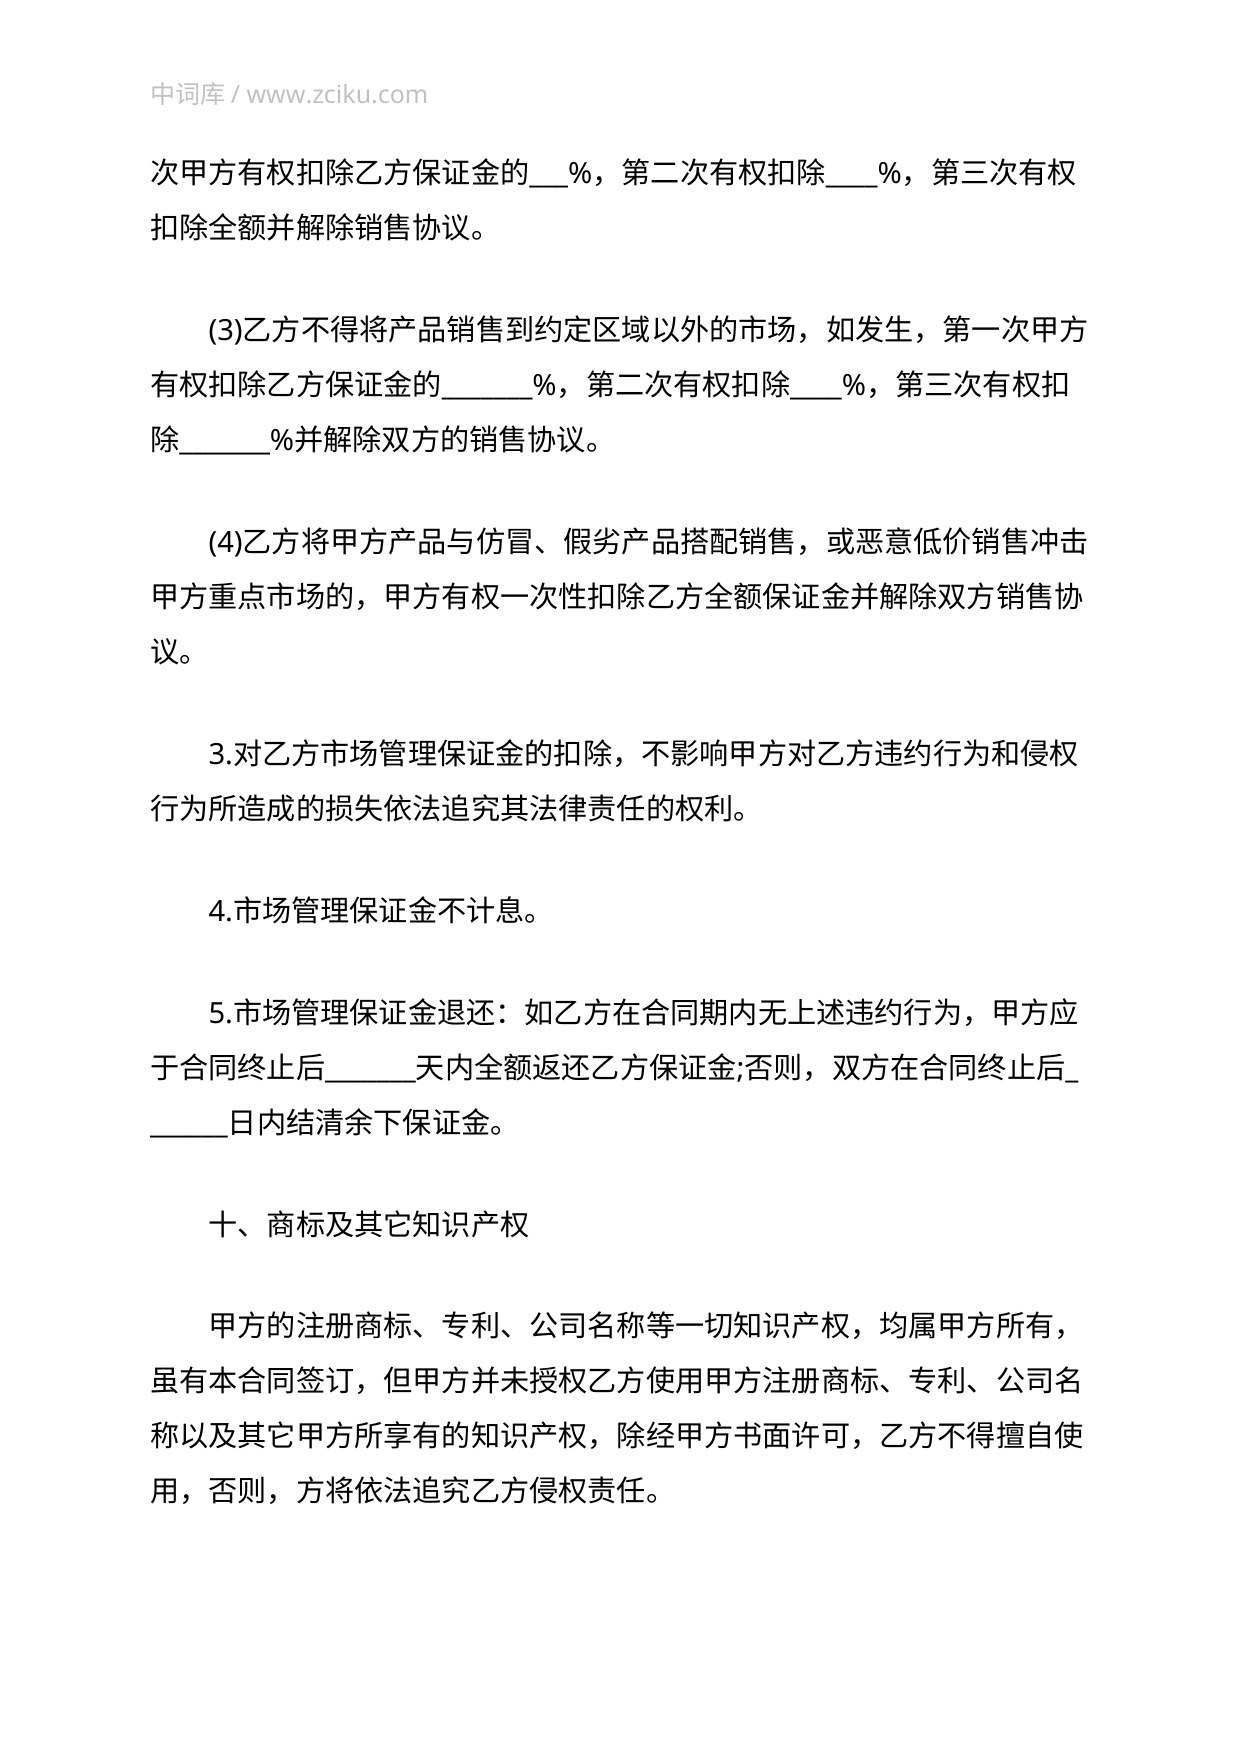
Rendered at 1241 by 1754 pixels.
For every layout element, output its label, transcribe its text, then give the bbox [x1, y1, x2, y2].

text 5.市场管理保证金退还：如乙方在合同期内无上述违约行为，甲方应于合同终止后_______天内全额返还乙方保证金;否则，双方在合同终止后_______日内结清余下保证金。 [150, 989, 1090, 1142]
text 甲方的注册商标、专利、公司名称等一切知识产权，均属甲方所有，虽有本合同签订，但甲方并未授权乙方使用甲方注册商标、专利、公司名称以及其它甲方所享有的知识产权，除经甲方书面许可，乙方不得擅自使用，否则，方将依法追究乙方侵权责任。 [150, 1303, 1090, 1510]
text (4)乙方将甲方产品与仿冒、假劣产品搭配销售，或恶意低价销售冲击甲方重点市场的，甲方有权一次性扣除乙方全额保证金并解除双方销售协议。 [150, 519, 1090, 671]
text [150, 150, 1090, 247]
text 3.对乙方市场管理保证金的扣除，不影响甲方对乙方违约行为和侵权行为所造成的损失依法追究其法律责任的权利。 [150, 730, 1090, 828]
text 十、商标及其它知识产权 [150, 1201, 1090, 1243]
text (3)乙方不得将产品销售到约定区域以外的市场，如发生，第一次甲方有权扣除乙方保证金的_______%，第二次有权扣除____%，第三次有权扣除_______%并解除双方的销售协议。 [150, 307, 1090, 459]
text 4.市场管理保证金不计息。 [150, 887, 1090, 929]
